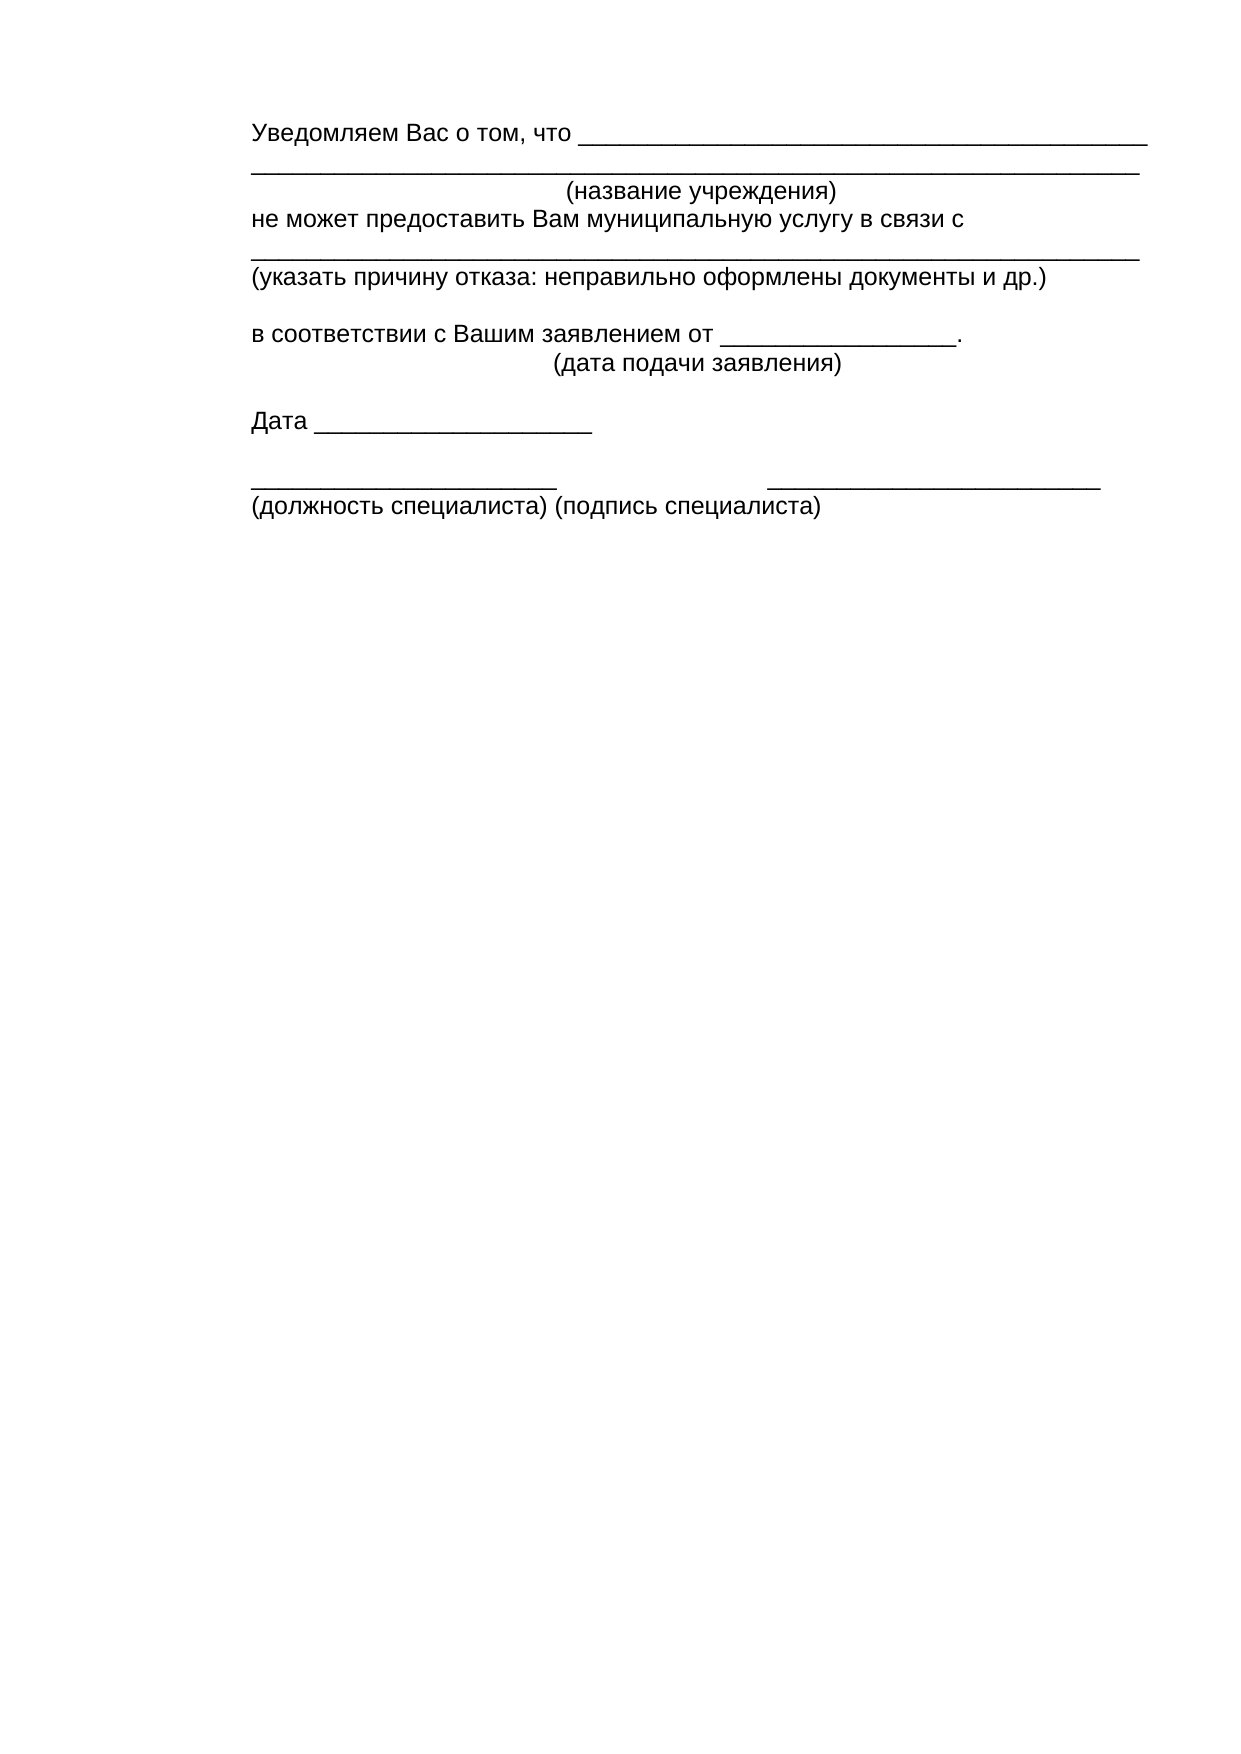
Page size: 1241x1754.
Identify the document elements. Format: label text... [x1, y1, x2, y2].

text (указать причину отказа: неправильно оформлены документы и др.) [177, 262, 1152, 291]
text не может предоставить Вам муниципальную услугу в связи с [177, 204, 1152, 233]
text (дата подачи заявления) [177, 348, 1152, 377]
text Уведомляем Вас о том, что _________________________________________ [177, 118, 1152, 147]
text ______________________ ________________________ [177, 462, 1152, 491]
text в соответствии с Вашим заявлением от _________________. [177, 319, 1152, 348]
text ________________________________________________________________ [177, 233, 1152, 262]
text (должность специалиста) (подпись специалиста) [177, 491, 1152, 520]
text (название учреждения) [177, 176, 1152, 204]
text Дата ____________________ [177, 406, 1152, 434]
text ________________________________________________________________ [177, 147, 1152, 176]
